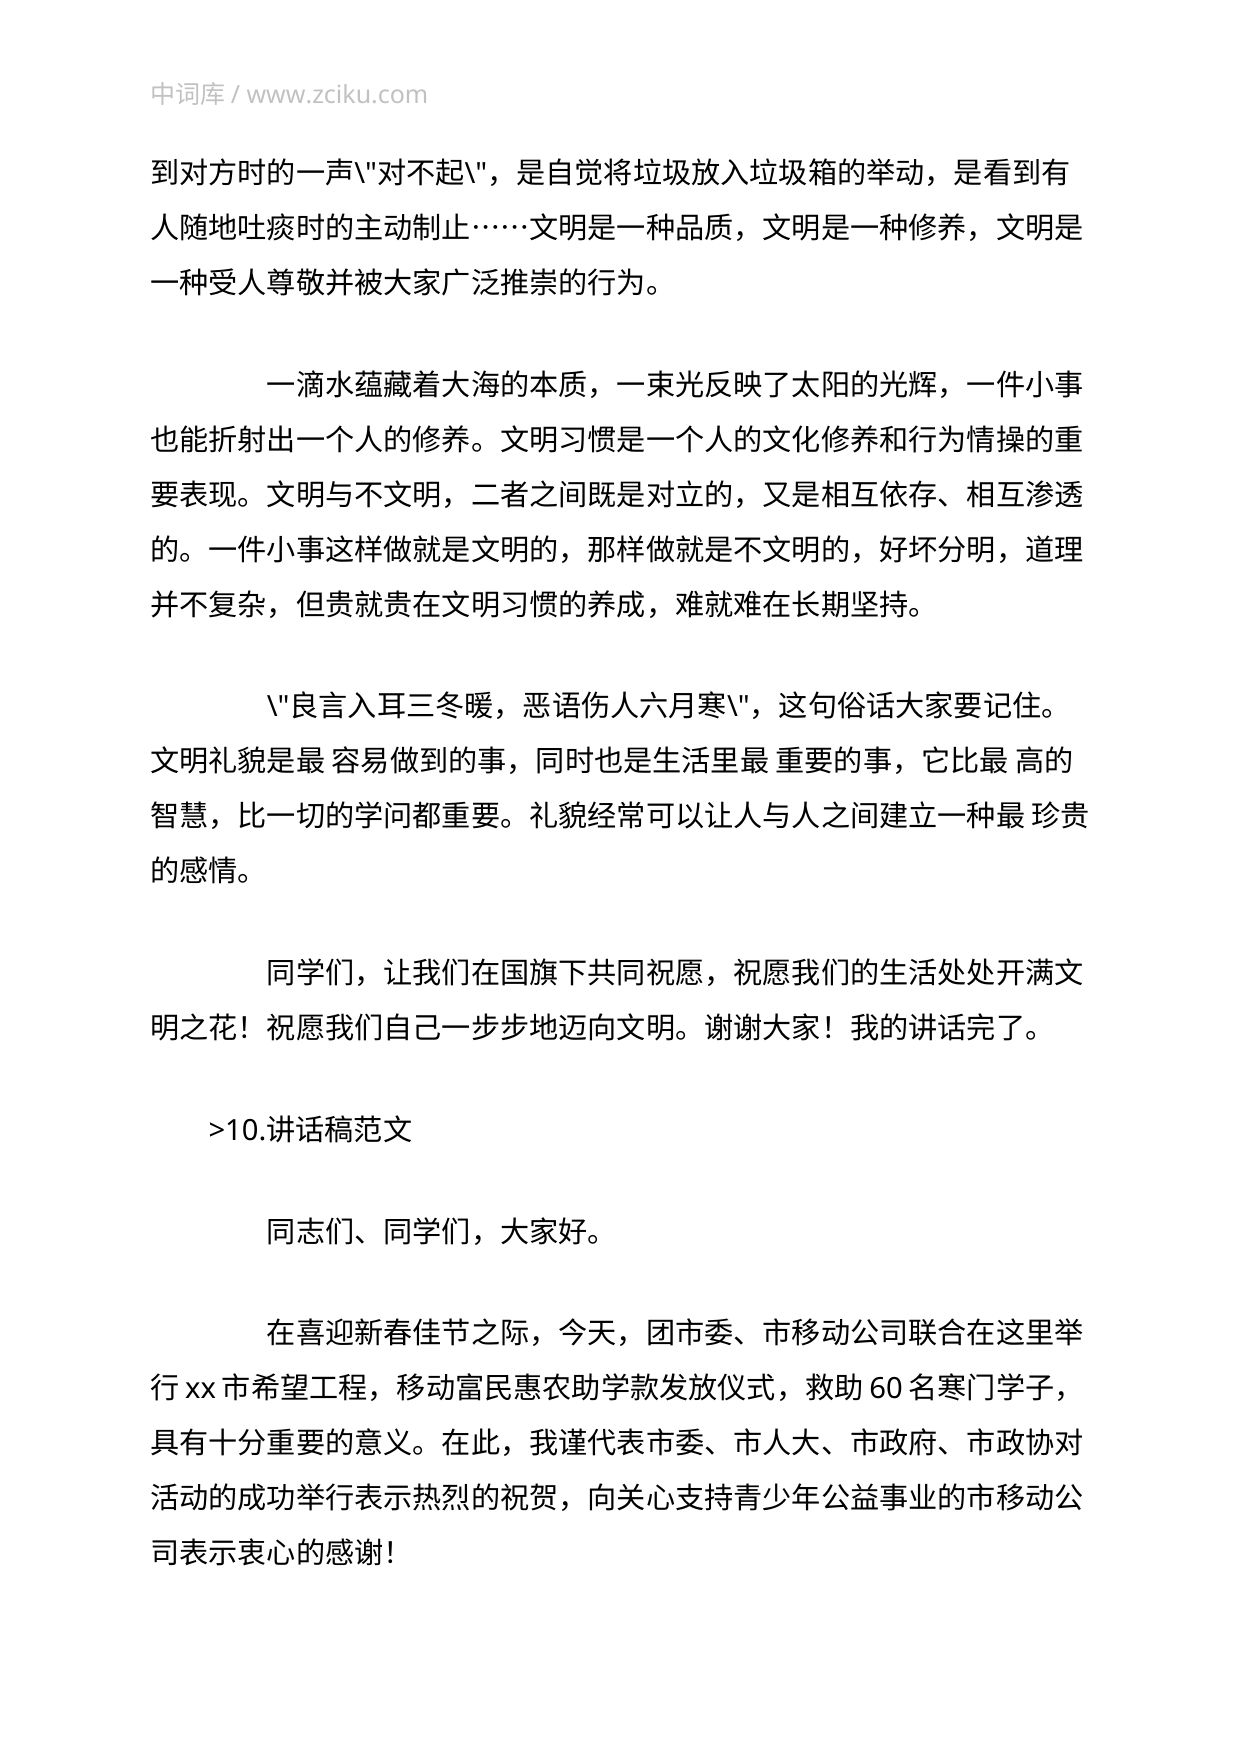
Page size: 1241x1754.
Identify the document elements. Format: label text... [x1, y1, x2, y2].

text 在喜迎新春佳节之际，今天，团市委、市移动公司联合在这里举行xx市希望工程，移动富民惠农助学款发放仪式，救助60名寒门学子，具有十分重要的意义。在此，我谨代表市委、市人大、市政府、市政协对活动的成功举行表示热烈的祝贺，向关心支持青少年公益事业的市移动公司表示衷心的感谢！ [150, 1310, 1090, 1572]
text \"良言入耳三冬暖，恶语伤人六月寒\"，这句俗话大家要记住。文明礼貌是最 容易做到的事，同时也是生活里最 重要的事，它比最 高的智慧，比一切的学问都重要。礼貌经常可以让人与人之间建立一种最 珍贵的感情。 [150, 683, 1090, 890]
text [150, 150, 1090, 302]
text 同志们、同学们，大家好。 [150, 1208, 1090, 1251]
text 一滴水蕴藏着大海的本质，一束光反映了太阳的光辉，一件小事也能折射出一个人的修养。文明习惯是一个人的文化修养和行为情操的重要表现。文明与不文明，二者之间既是对立的，又是相互依存、相互渗透的。一件小事这样做就是文明的，那样做就是不文明的，好坏分明，道理并不复杂，但贵就贵在文明习惯的养成，难就难在长期坚持。 [150, 362, 1090, 623]
text 同学们，让我们在国旗下共同祝愿，祝愿我们的生活处处开满文明之花！祝愿我们自己一步步地迈向文明。谢谢大家！我的讲话完了。 [150, 949, 1090, 1047]
text >10.讲话稿范文 [150, 1106, 1090, 1149]
